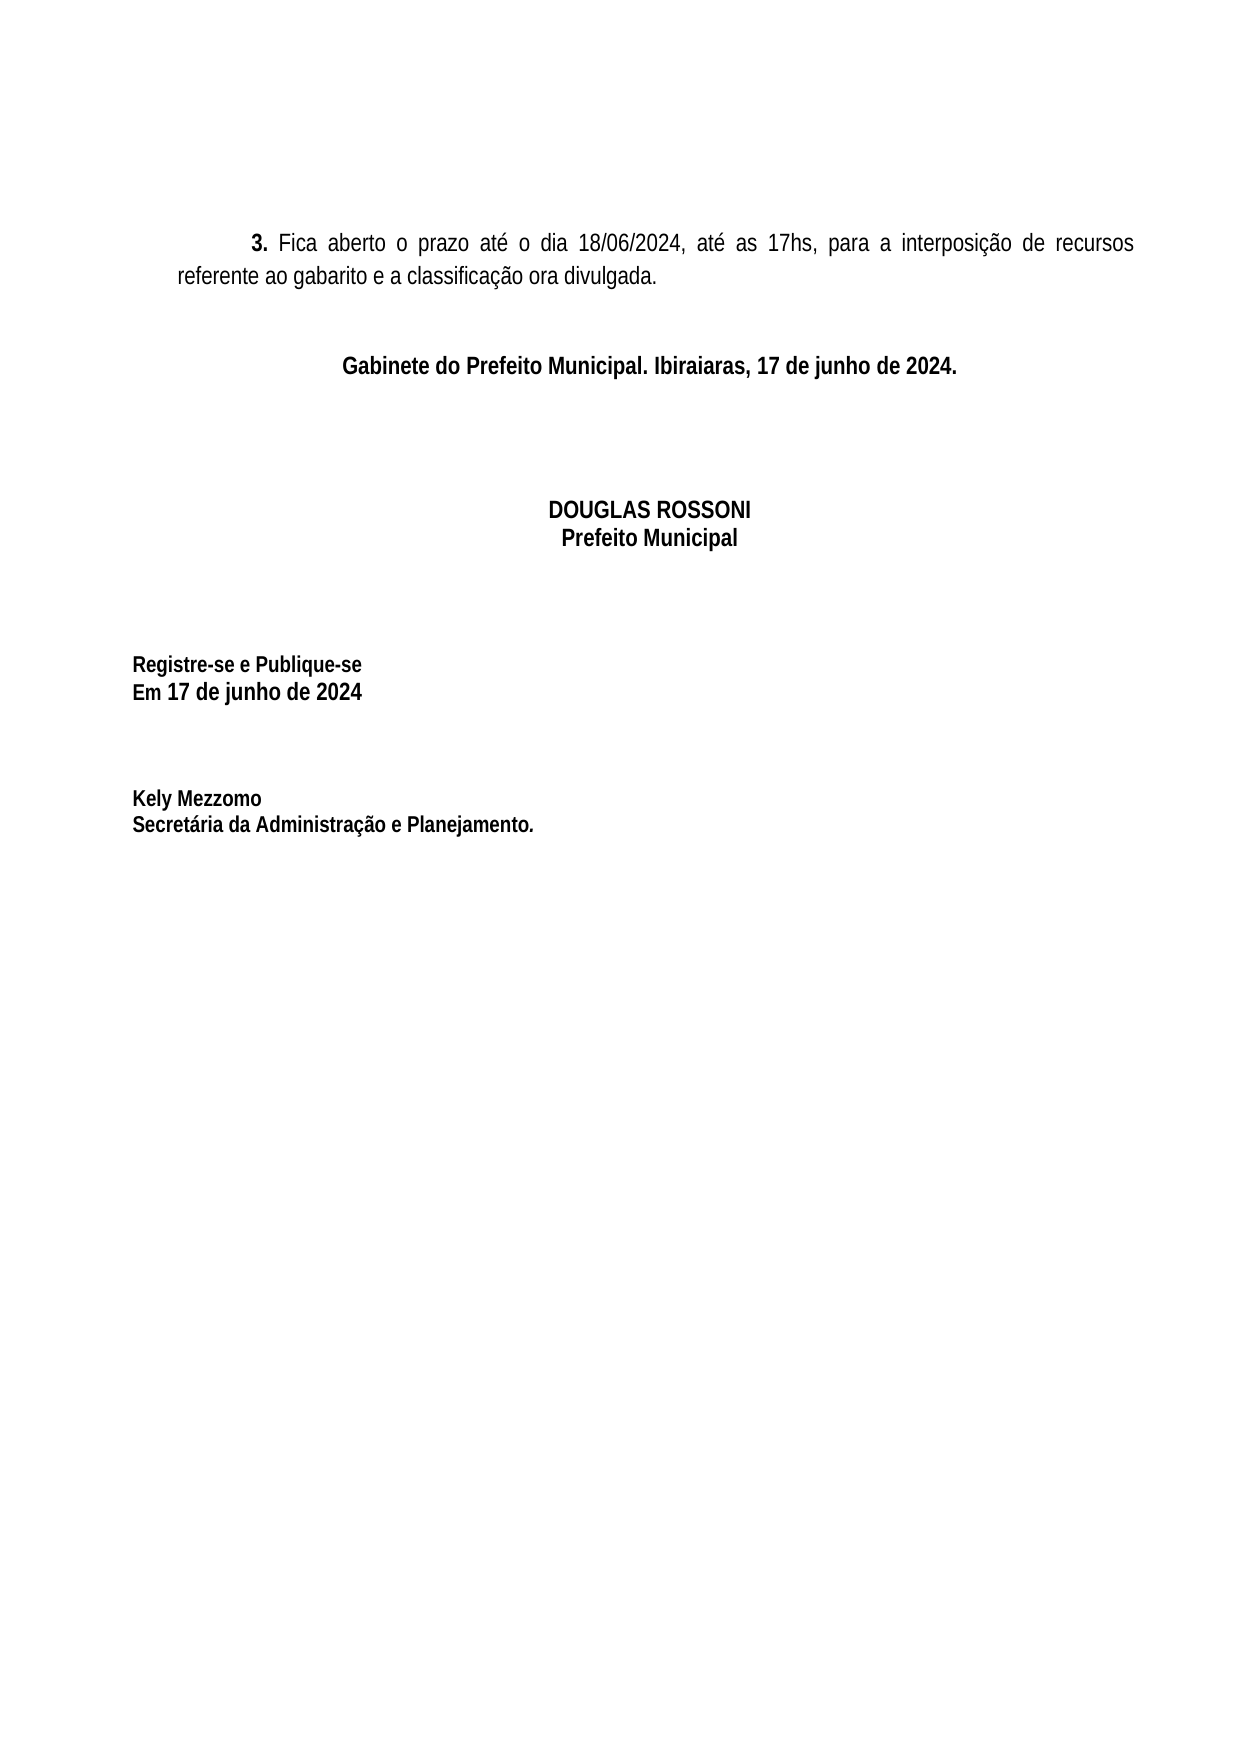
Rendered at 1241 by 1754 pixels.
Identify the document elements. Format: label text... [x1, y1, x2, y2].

text Gabinete do Prefeito Municipal. Ibiraiaras, 17 de junho de 2024. [177, 351, 1122, 380]
text DOUGLAS ROSSONI [177, 494, 1122, 523]
text Prefeito Municipal [177, 523, 1122, 552]
text 3. Fica aberto o prazo até o dia 18/06/2024, até as 17hs, para a interposição de recursos referente ao gabarito e a classificação ora divulgada. [177, 228, 1137, 290]
